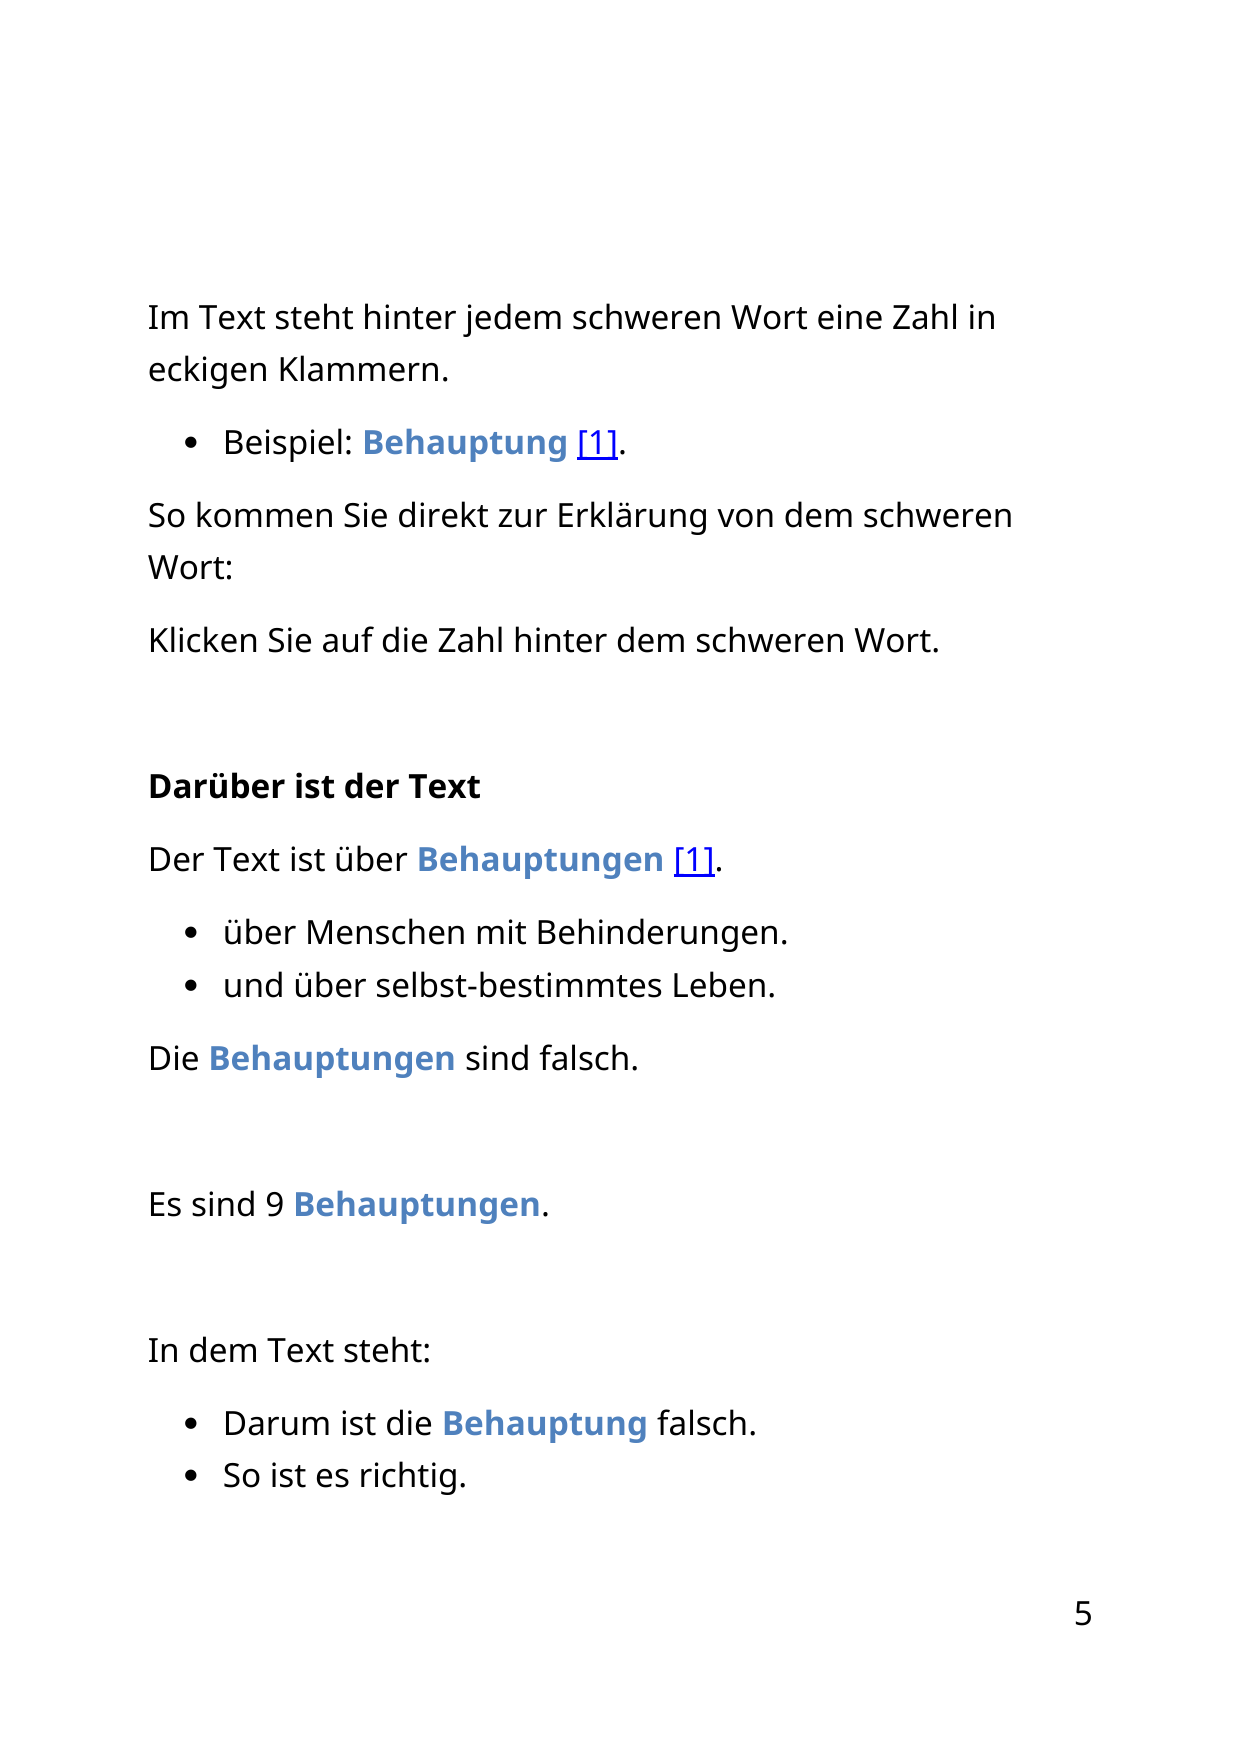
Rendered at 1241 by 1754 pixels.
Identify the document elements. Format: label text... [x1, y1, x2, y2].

text Die Behauptungen sind falsch. [148, 1034, 1093, 1080]
list Beispiel: Behauptung [1]. [185, 419, 1093, 464]
text In dem Text steht: [148, 1326, 1093, 1372]
text Klicken Sie auf die Zahl hinter dem schweren Wort. [148, 617, 1093, 662]
text Der Text ist über Behauptungen [1]. [148, 836, 1093, 882]
list und über selbst-bestimmtes Leben. [185, 961, 1093, 1007]
text Darüber ist der Text [148, 763, 1093, 808]
list Darum ist die Behauptung falsch. [185, 1399, 1093, 1445]
list So ist es richtig. [185, 1452, 1093, 1497]
text Es sind 9 Behauptungen. [148, 1180, 1093, 1226]
text Im Text steht hinter jedem schweren Wort eine Zahl in eckigen Klammern. [148, 294, 1093, 391]
list über Menschen mit Behinderungen. [185, 909, 1093, 954]
text So kommen Sie direkt zur Erklärung von dem schweren Wort: [148, 492, 1093, 589]
